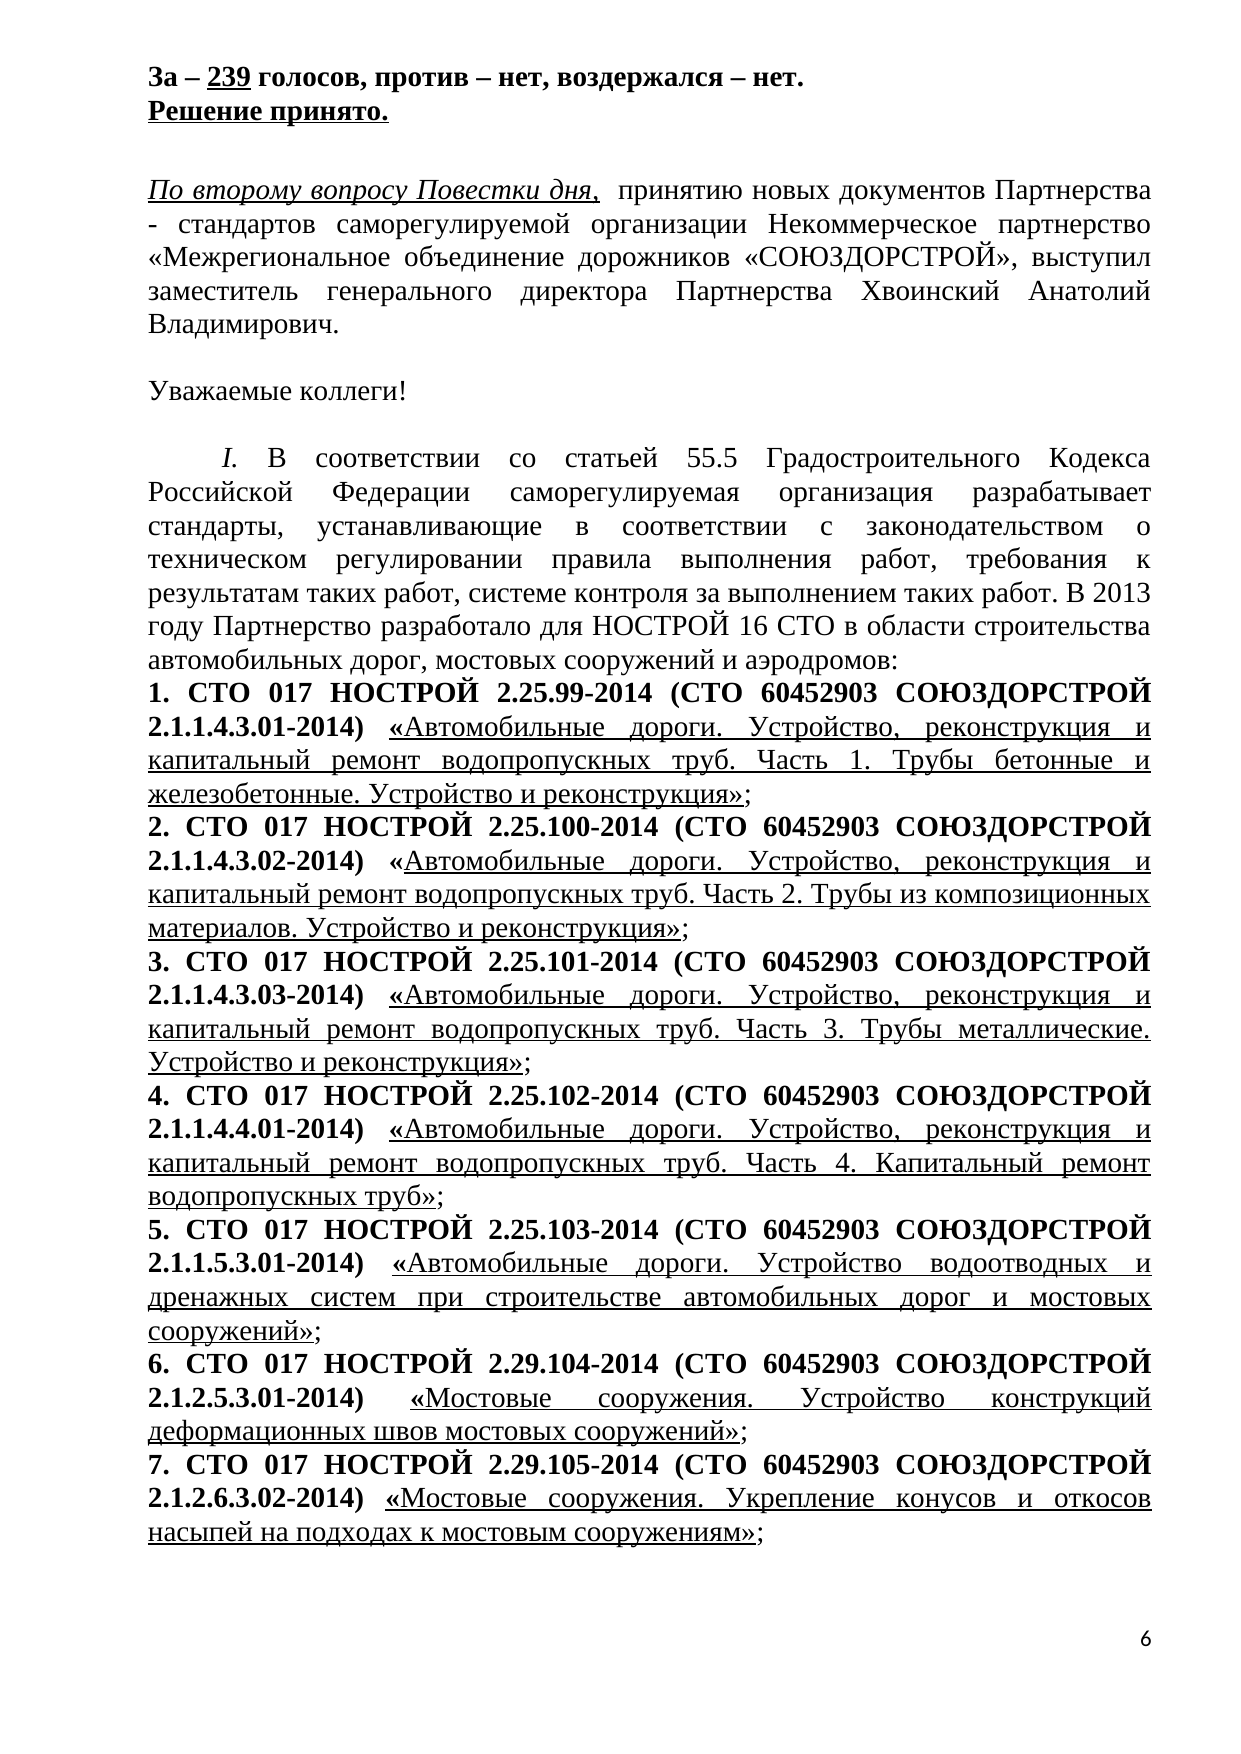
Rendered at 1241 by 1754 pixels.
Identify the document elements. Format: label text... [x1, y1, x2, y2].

text 7. СТО 017 НОСТРОЙ 2.29.105-2014 (СТО 60452903 СОЮЗДОРСТРОЙ 2.1.2.6.3.02-2014) «Мостовые сооружения. Укрепление конусов и откосов насыпей на подходах к мостовым сооружениям»; [148, 1447, 1152, 1547]
text I. В соответствии со статьей 55.5 Градостроительного Кодекса Российской Федерации саморегулируемая организация разрабатывает стандарты, устанавливающие в соответствии с законодательством о техническом регулировании правила выполнения работ, требования к результатам таких работ, системе контроля за выполнением таких работ. В 2013 году Партнерство разработало для НОСТРОЙ 16 СТО в области строительства автомобильных дорог, мостовых сооружений и аэродромов: [148, 441, 1152, 675]
text 1. СТО 017 НОСТРОЙ 2.25.99-2014 (СТО 60452903 СОЮЗДОРСТРОЙ 2.1.1.4.3.01-2014) «Автомобильные дороги. Устройство, реконструкция и капитальный ремонт водопропускных труб. Часть 1. Трубы бетонные и железобетонные. Устройство и реконструкция»; [148, 675, 1152, 809]
text Решение принято. [148, 93, 1152, 126]
text 2. СТО 017 НОСТРОЙ 2.25.100-2014 (СТО 60452903 СОЮЗДОРСТРОЙ 2.1.1.4.3.02-2014) «Автомобильные дороги. Устройство, реконструкция и капитальный ремонт водопропускных труб. Часть 2. Трубы из композиционных материалов. Устройство и реконструкция»; [148, 809, 1152, 944]
text 5. СТО 017 НОСТРОЙ 2.25.103-2014 (СТО 60452903 СОЮЗДОРСТРОЙ 2.1.1.5.3.01-2014) «Автомобильные дороги. Устройство водоотводных и дренажных систем при строительстве автомобильных дорог и мостовых сооружений»; [148, 1310, 1152, 1346]
text По второму вопросу Повестки дня, принятию новых документов Партнерства - стандартов саморегулируемой организации Некоммерческое партнерство «Межрегиональное объединение дорожников «СОЮЗДОРСТРОЙ», выступил заместитель генерального директора Партнерства Хвоинский Анатолий Владимирович. [148, 172, 1152, 340]
text 5. СТО 017 НОСТРОЙ 2.25.103-2014 (СТО 60452903 СОЮЗДОРСТРОЙ 2.1.1.5.3.01-2014) «Автомобильные дороги. Устройство водоотводных и дренажных систем при строительстве автомобильных дорог и мостовых сооружений»; [148, 1212, 1152, 1308]
text За – 239 голосов, против – нет, воздержался – нет. [148, 59, 1152, 93]
text 3. СТО 017 НОСТРОЙ 2.25.101-2014 (СТО 60452903 СОЮЗДОРСТРОЙ 2.1.1.4.3.03-2014) «Автомобильные дороги. Устройство, реконструкция и капитальный ремонт водопропускных труб. Часть 3. Трубы металлические. Устройство и реконструкция»; [148, 944, 1152, 1078]
text 6. СТО 017 НОСТРОЙ 2.29.104-2014 (СТО 60452903 СОЮЗДОРСТРОЙ 2.1.2.5.3.01-2014) «Мостовые сооружения. Устройство конструкций деформационных швов мостовых сооружений»; [148, 1346, 1152, 1447]
text Уважаемые коллеги! [148, 373, 1152, 407]
text 4. СТО 017 НОСТРОЙ 2.25.102-2014 (СТО 60452903 СОЮЗДОРСТРОЙ 2.1.1.4.4.01-2014) «Автомобильные дороги. Устройство, реконструкция и капитальный ремонт водопропускных труб. Часть 4. Капитальный ремонт водопропускных труб»; [148, 1078, 1152, 1212]
